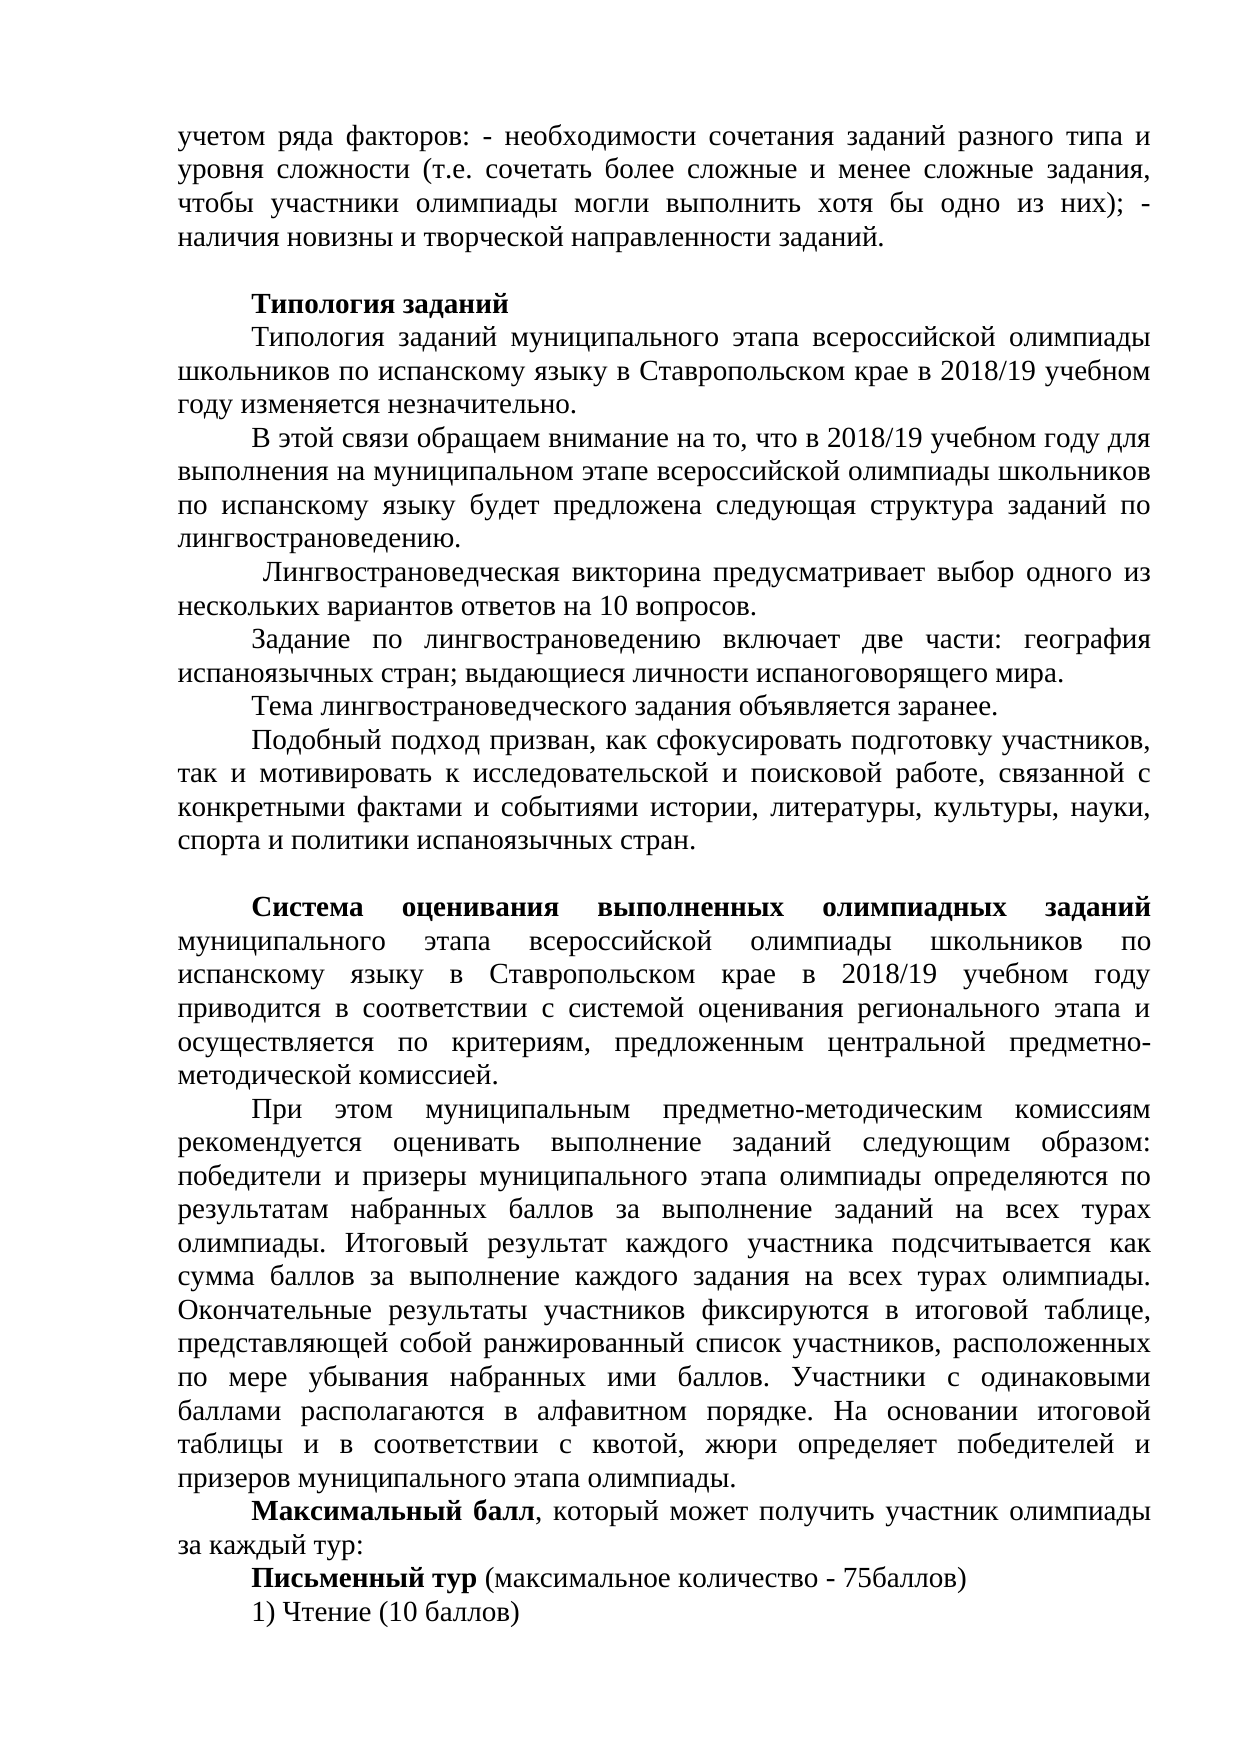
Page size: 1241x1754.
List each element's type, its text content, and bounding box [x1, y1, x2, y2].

text В этой связи обращаем внимание на то, что в 2018/19 учебном году для выполнения на муниципальном этапе всероссийской олимпиады школьников по испанскому языку будет предложена следующая структура заданий по лингвострановедению. [177, 420, 1152, 554]
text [177, 118, 1152, 252]
text Задание по лингвострановедению включает две части: география испаноязычных стран; выдающиеся личности испаноговорящего мира. [177, 621, 1152, 688]
text Система оценивания выполненных олимпиадных заданий муниципального этапа всероссийской олимпиады школьников по испанскому языку в Ставропольском крае в 2018/19 учебном году приводится в соответствии с системой оценивания регионального этапа и осуществляется по критериям, предложенным центральной предметно-методической комиссией. [177, 889, 1152, 1091]
text Письменный тур (максимальное количество - 75баллов) [177, 1560, 1152, 1594]
text Подобный подход призван, как сфокусировать подготовку участников, так и мотивировать к исследовательской и поисковой работе, связанной с конкретными фактами и событиями истории, литературы, культуры, науки, спорта и политики испаноязычных стран. [177, 722, 1152, 856]
text Тема лингвострановедческого задания объявляется заранее. [177, 688, 1152, 722]
text 1) Чтение (10 баллов) [177, 1594, 1152, 1627]
text Лингвострановедческая викторина предусматривает выбор одного из нескольких вариантов ответов на 10 вопросов. [177, 554, 1152, 621]
text Типология заданий [177, 286, 1152, 319]
text Максимальный балл, который может получить участник олимпиады за каждый тур: [177, 1493, 1152, 1560]
text При этом муниципальным предметно-методическим комиссиям рекомендуется оценивать выполнение заданий следующим образом: победители и призеры муниципального этапа олимпиады определяются по результатам набранных баллов за выполнение заданий на всех турах олимпиады. Итоговый результат каждого участника подсчитывается как сумма баллов за выполнение каждого задания на всех турах олимпиады. Окончательные результаты участников фиксируются в итоговой таблице, представляющей собой ранжированный список участников, расположенных по мере убывания набранных ими баллов. Участники с одинаковыми баллами располагаются в алфавитном порядке. На основании итоговой таблицы и в соответствии с квотой, жюри определяет победителей и призеров муниципального этапа олимпиады. [177, 1091, 1152, 1493]
text Типология заданий муниципального этапа всероссийской олимпиады школьников по испанскому языку в Ставропольском крае в 2018/19 учебном году изменяется незначительно. [177, 319, 1152, 420]
